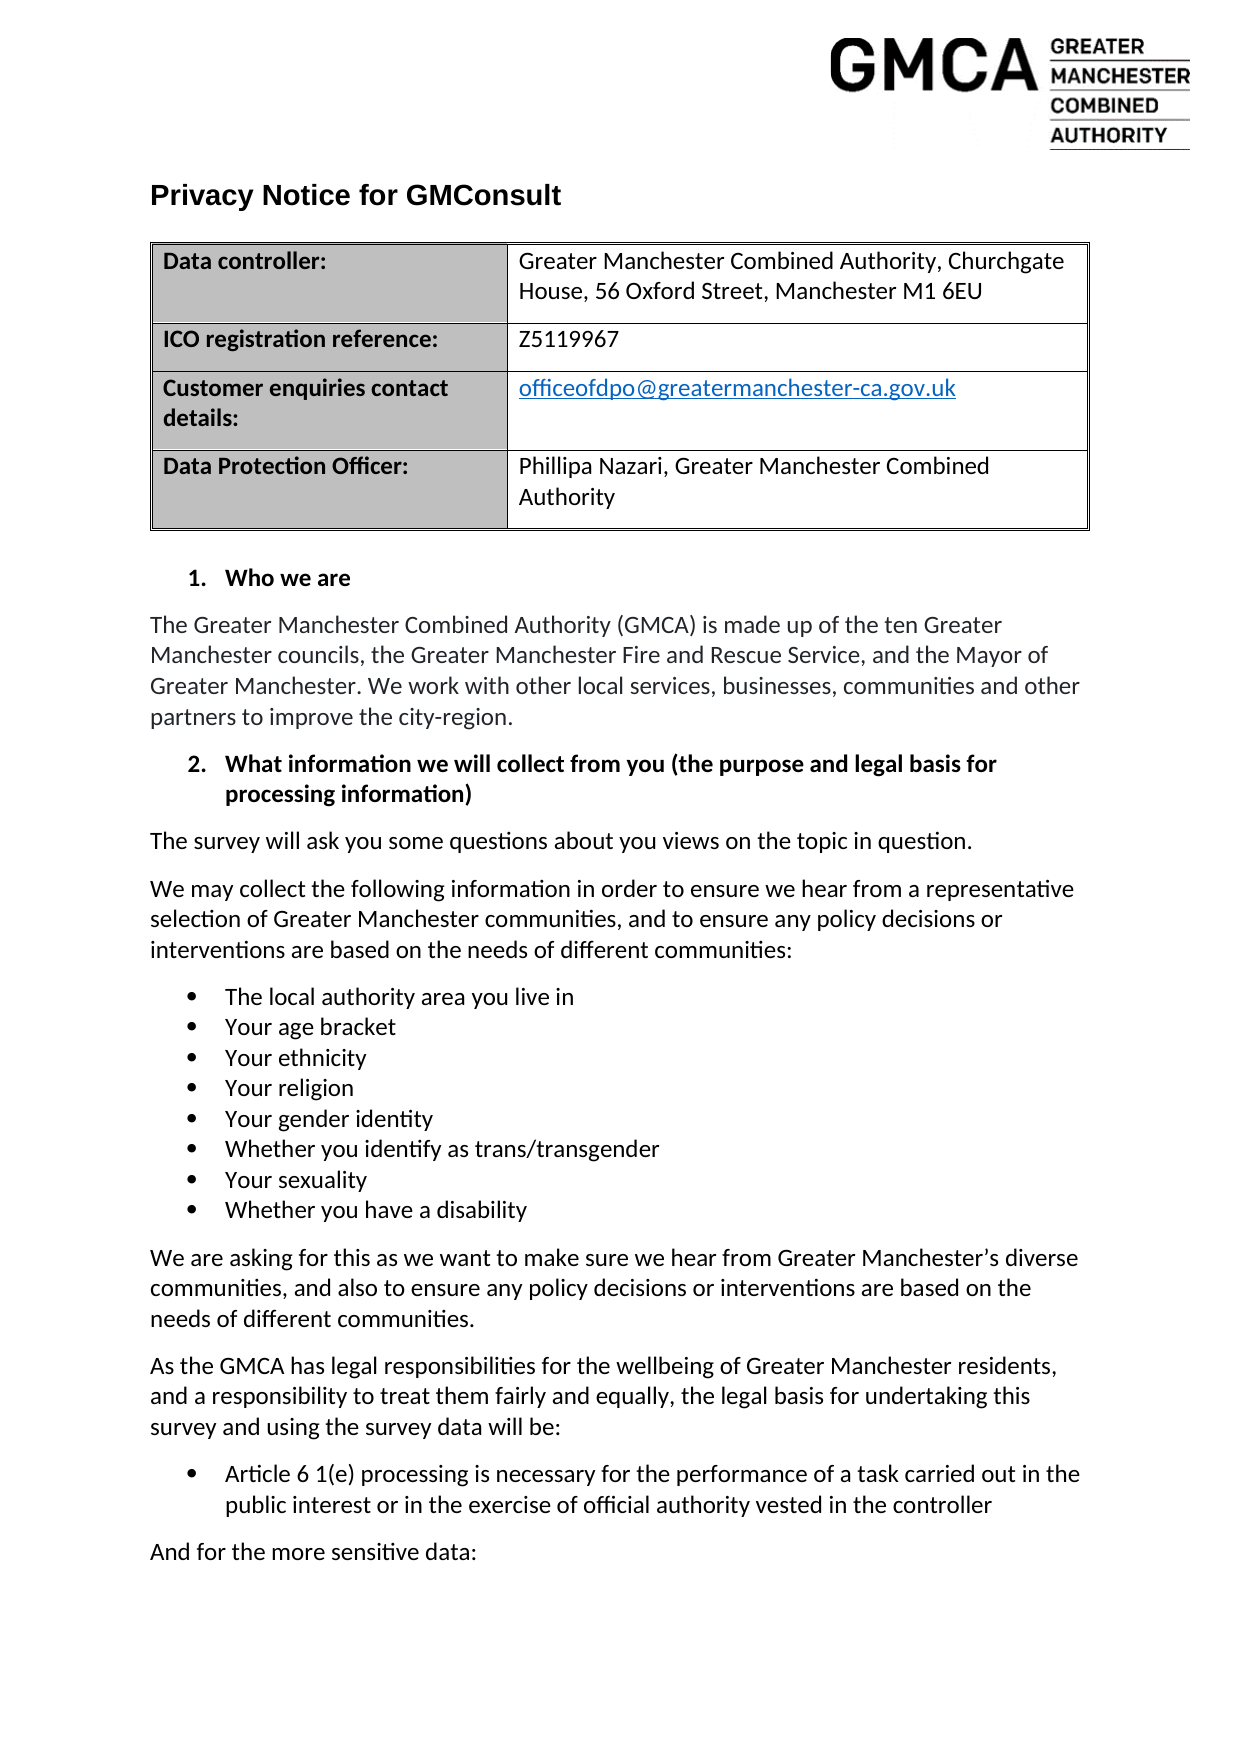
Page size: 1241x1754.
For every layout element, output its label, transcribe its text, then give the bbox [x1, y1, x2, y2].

table_cell Phillipa Nazari, Greater Manchester Combined Authority [508, 451, 1087, 528]
text The survey will ask you some questions about you views on the topic in question. [150, 826, 1090, 856]
list Article 6 1(e) processing is necessary for the performance of a task carried out in the public interest or in the exercise of official authority vested in the controller [187, 1458, 1090, 1519]
list The local authority area you live in [187, 981, 1090, 1011]
text We are asking for this as we want to make sure we hear from Greater Manchester’s diverse communities, and also to ensure any policy decisions or interventions are based on the needs of different communities. [150, 1242, 1090, 1333]
list Who we are [187, 562, 1090, 592]
table_cell Customer enquiries contact details: [153, 372, 507, 449]
list Your ethnicity [187, 1042, 1090, 1072]
list Your sexuality [187, 1164, 1090, 1194]
text And for the more sensitive data: [150, 1536, 1090, 1566]
list Your gender identity [187, 1103, 1090, 1133]
table_cell Data Protection Officer: [153, 451, 507, 528]
text The Greater Manchester Combined Authority (GMCA) is made up of the ten Greater Manchester councils, the Greater Manchester Fire and Rescue Service, and the Mayor of Greater Manchester. We work with other local services, businesses, communities and other partners to improve the city-region. [150, 609, 1090, 731]
table_header Data controller: [153, 245, 507, 322]
text As the GMCA has legal responsibilities for the wellbeing of Greater Manchester residents, and a responsibility to treat them fairly and equally, the legal basis for undertaking this survey and using the survey data will be: [150, 1350, 1090, 1442]
list Whether you have a disability [187, 1194, 1090, 1225]
table_cell Z5119967 [508, 324, 1087, 371]
table_cell ICO registration reference: [153, 324, 507, 371]
table_cell officeofdpo@greatermanchester-ca.gov.uk [508, 372, 1087, 449]
list Your age bracket [187, 1011, 1090, 1042]
list Your religion [187, 1072, 1090, 1103]
list Whether you identify as trans/transgender [187, 1133, 1090, 1164]
list What information we will collect from you (the purpose and legal basis for processing information) [187, 748, 1090, 809]
text We may collect the following information in order to ensure we hear from a representative selection of Greater Manchester communities, and to ensure any policy decisions or interventions are based on the needs of different communities: [150, 873, 1090, 964]
text Privacy Notice for GMConsult [150, 178, 1090, 211]
picture [830, 38, 1190, 150]
table_header Greater Manchester Combined Authority, Churchgate House, 56 Oxford Street, Manchester M1 6EU [508, 245, 1087, 322]
